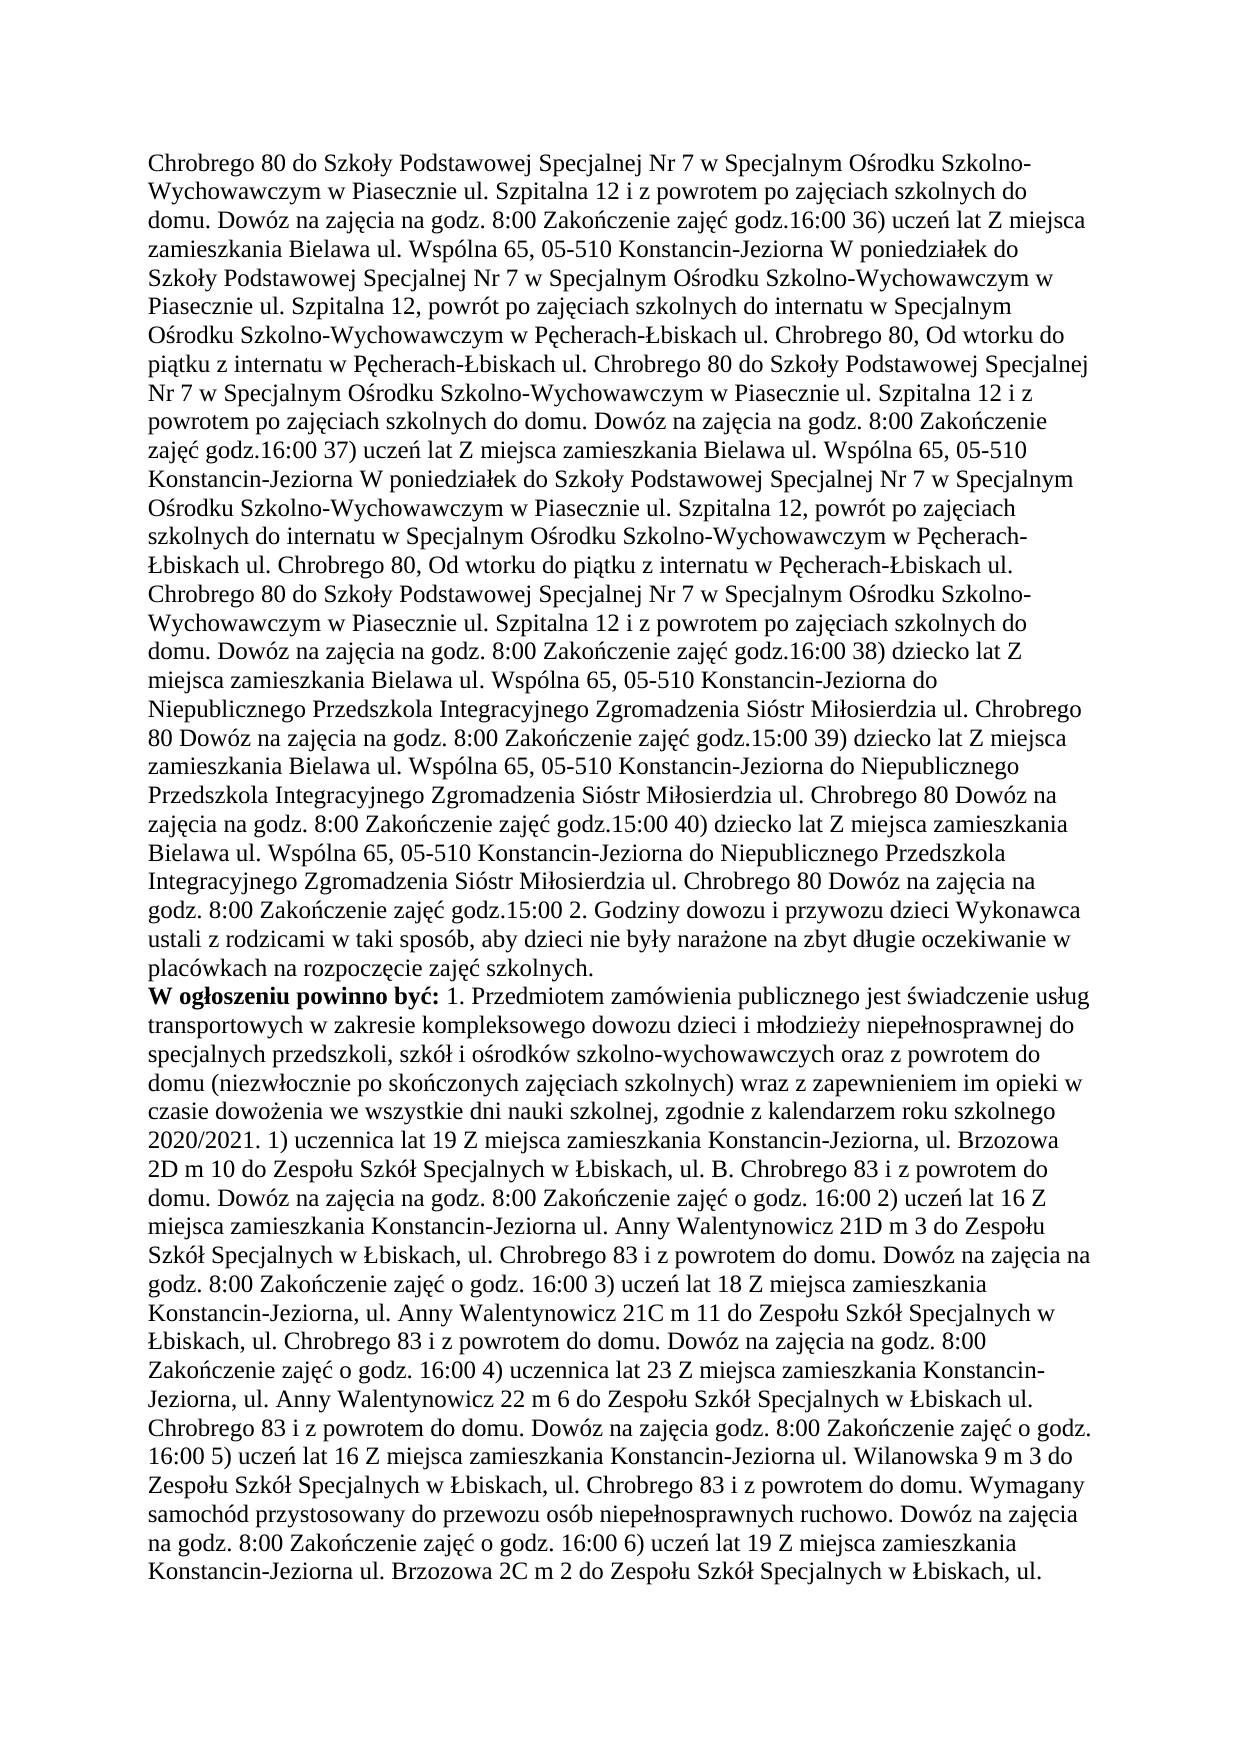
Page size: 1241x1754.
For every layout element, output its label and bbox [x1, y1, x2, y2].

text [148, 148, 1093, 1585]
